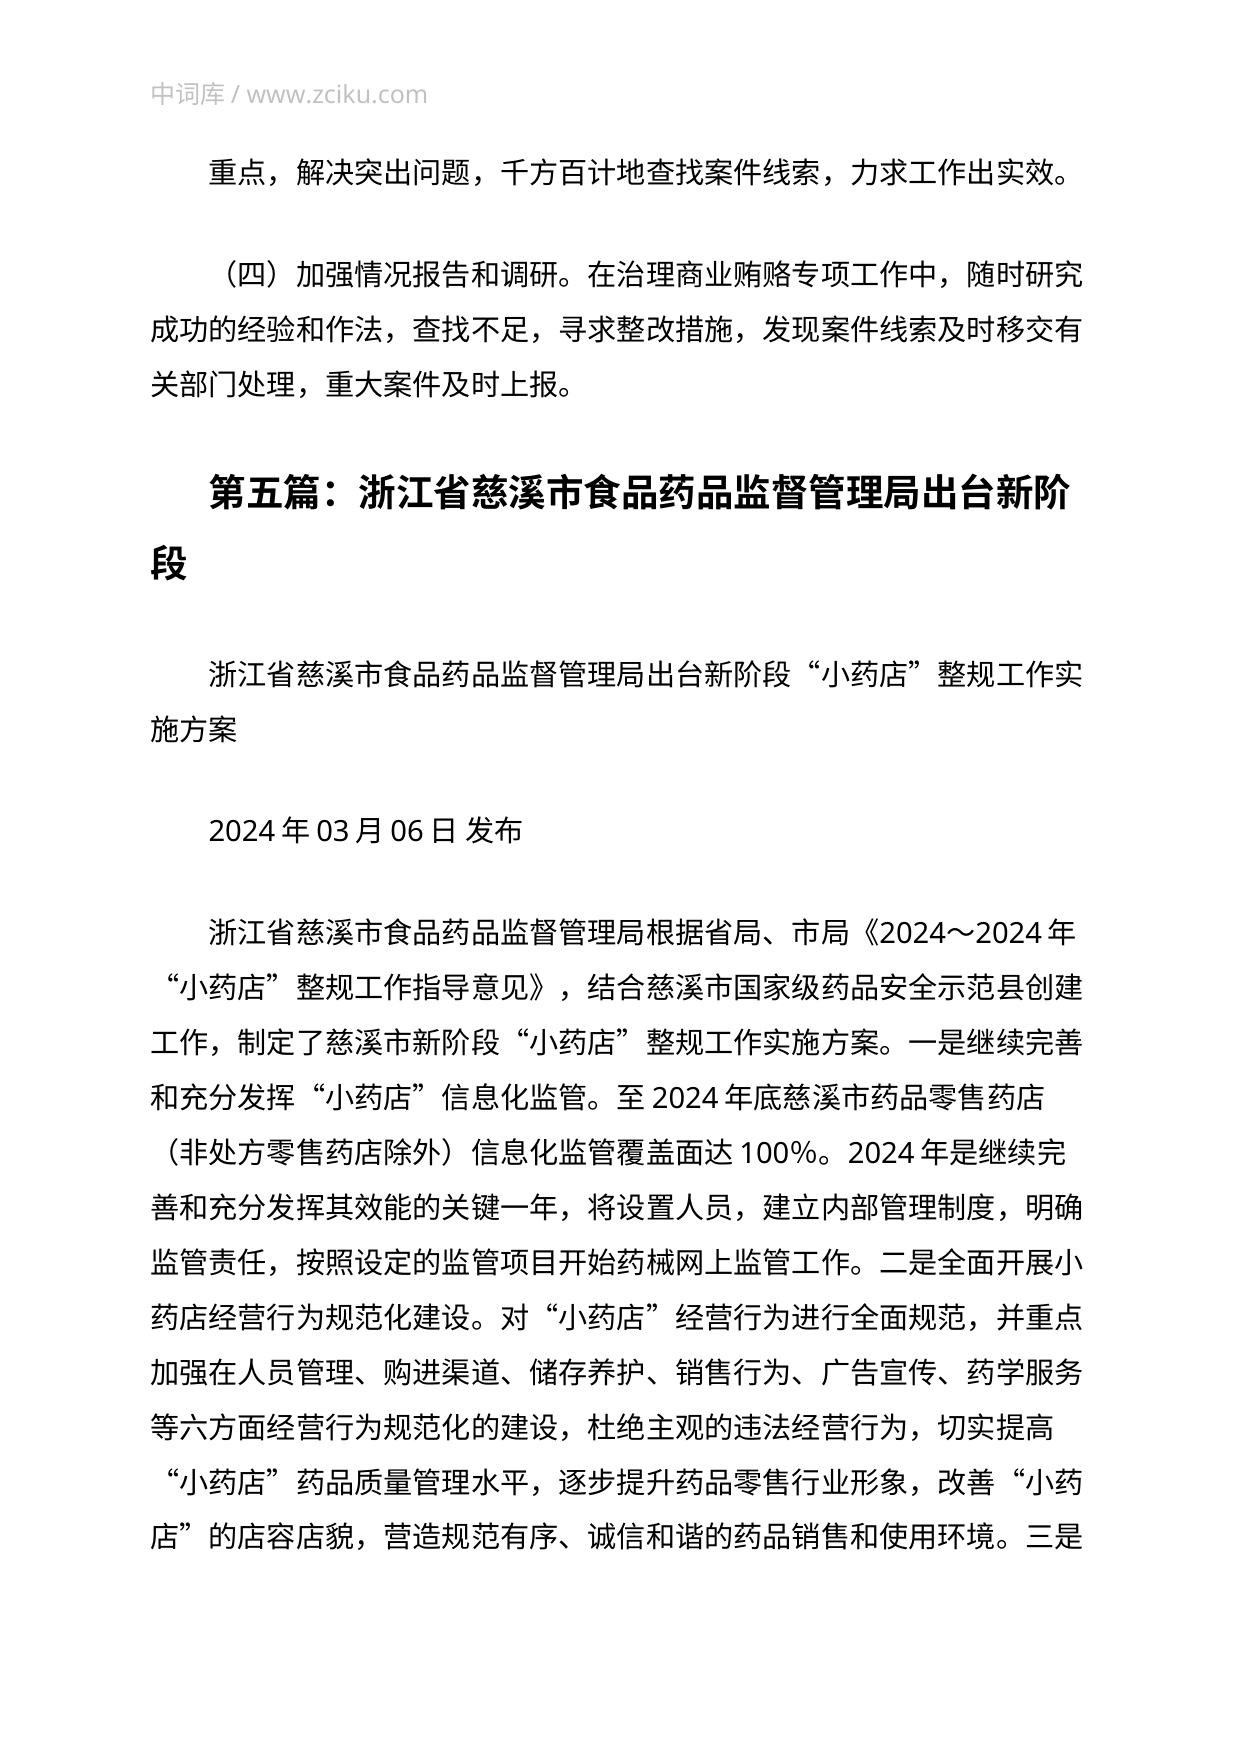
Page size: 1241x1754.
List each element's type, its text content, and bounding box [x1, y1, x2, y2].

text 浙江省慈溪市食品药品监督管理局出台新阶段“小药店”整规工作实施方案 [150, 651, 1090, 748]
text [150, 910, 1090, 1556]
text （四）加强情况报告和调研。在治理商业贿赂专项工作中，随时研究成功的经验和作法，查找不足，寻求整改措施，发现案件线索及时移交有关部门处理，重大案件及时上报。 [150, 252, 1090, 404]
text 第五篇：浙江省慈溪市食品药品监督管理局出台新阶段 [150, 463, 1090, 588]
text 重点，解决突出问题，千方百计地查找案件线索，力求工作出实效。 [150, 150, 1090, 192]
text 2024年03月06日 发布 [150, 808, 1090, 850]
